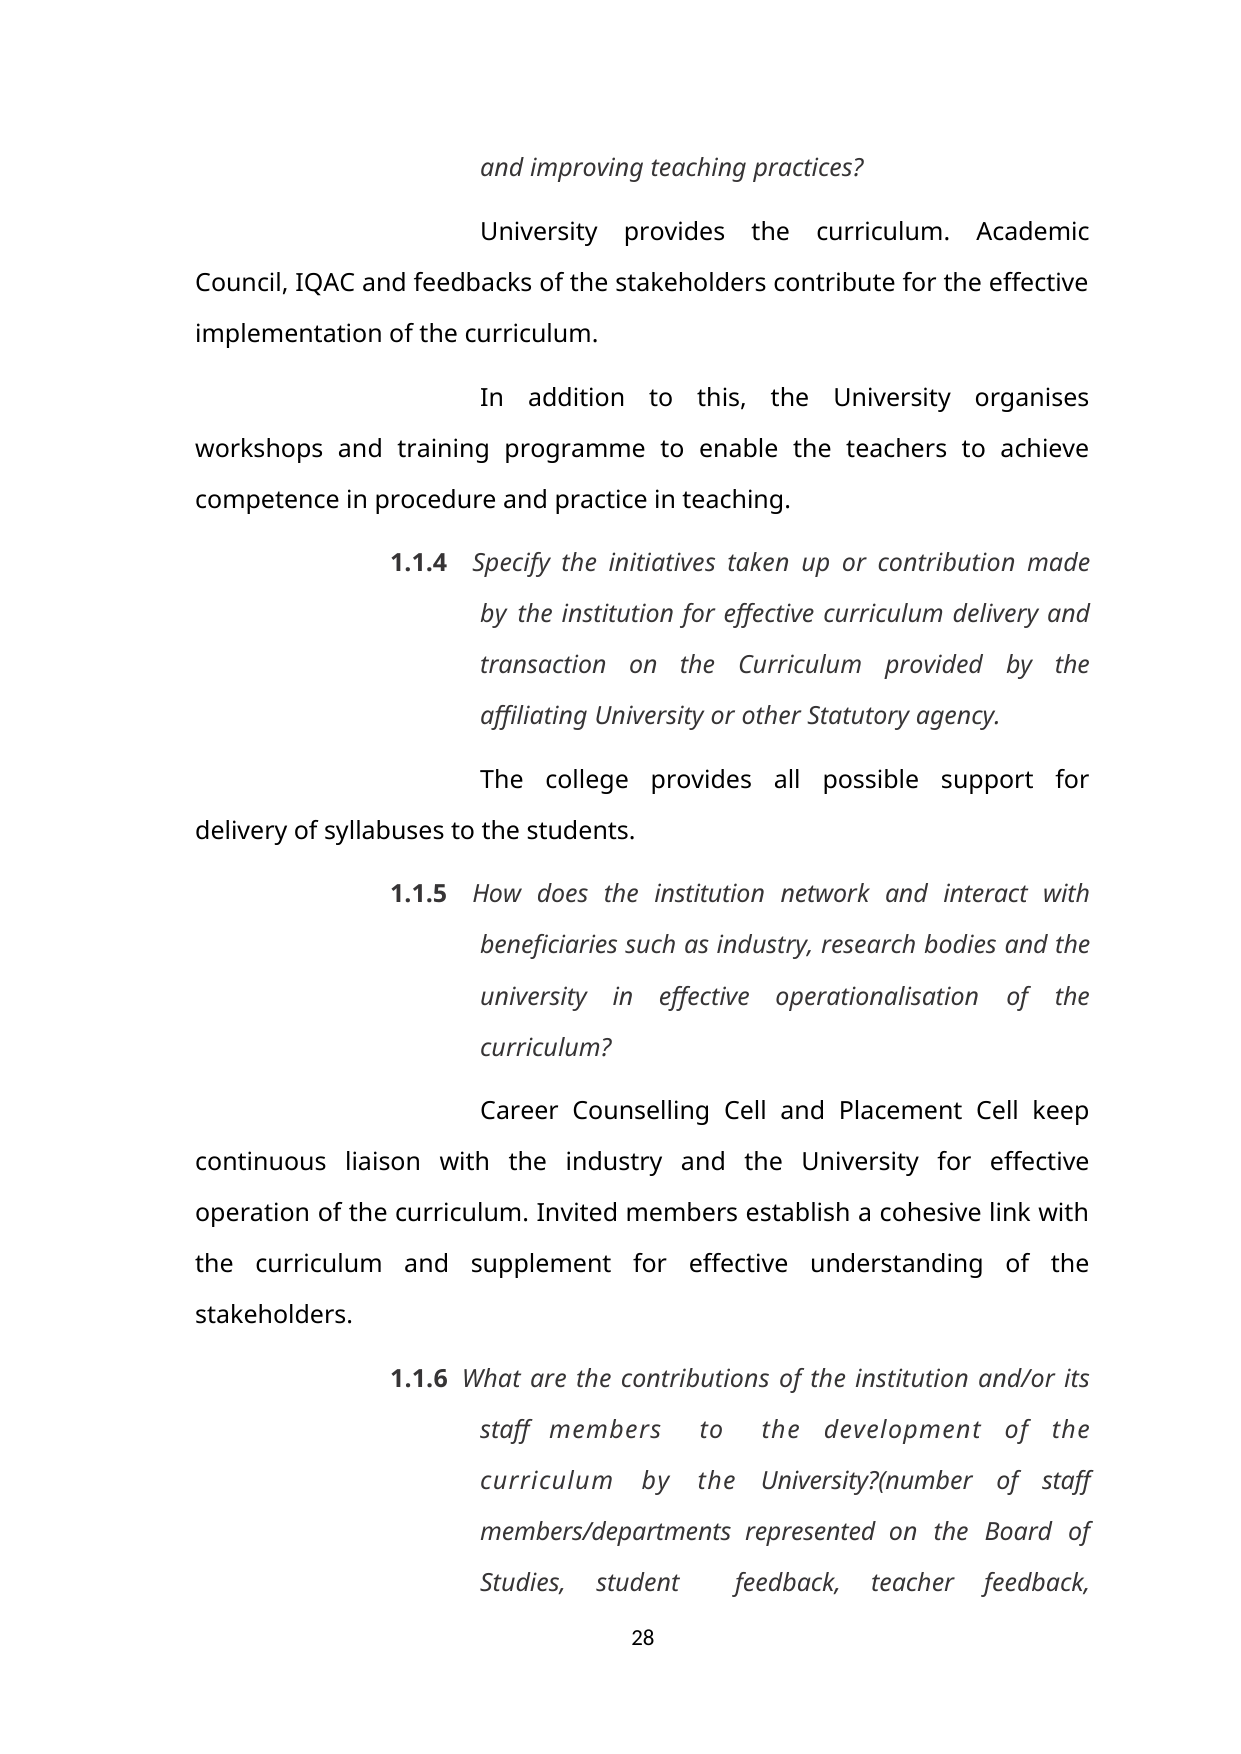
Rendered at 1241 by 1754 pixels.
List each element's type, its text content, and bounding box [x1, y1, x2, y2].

text 1.1.4 Specify the initiatives taken up or contribution made by the institution for effective curriculum delivery and transaction on the Curriculum provided by the affiliating University or other Statutory agency. [390, 545, 1090, 732]
text 1.1.5 How does the institution network and interact with beneficiaries such as industry, research bodies and the university in effective operationalisation of the curriculum? [390, 876, 1090, 1063]
text The college provides all possible support for delivery of syllabuses to the students. [195, 761, 1090, 847]
text University provides the curriculum. Academic Council, IQAC and feedbacks of the stakeholders contribute for the effective implementation of the curriculum. [195, 213, 1090, 350]
text Career Counselling Cell and Placement Cell keep continuous liaison with the industry and the University for effective operation of the curriculum. Invited members establish a cohesive link with the curriculum and supplement for effective understanding of the stakeholders. [195, 1093, 1090, 1331]
text In addition to this, the University organises workshops and training programme to enable the teachers to achieve competence in procedure and practice in teaching. [195, 379, 1090, 515]
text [390, 1360, 1090, 1599]
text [390, 150, 1090, 184]
